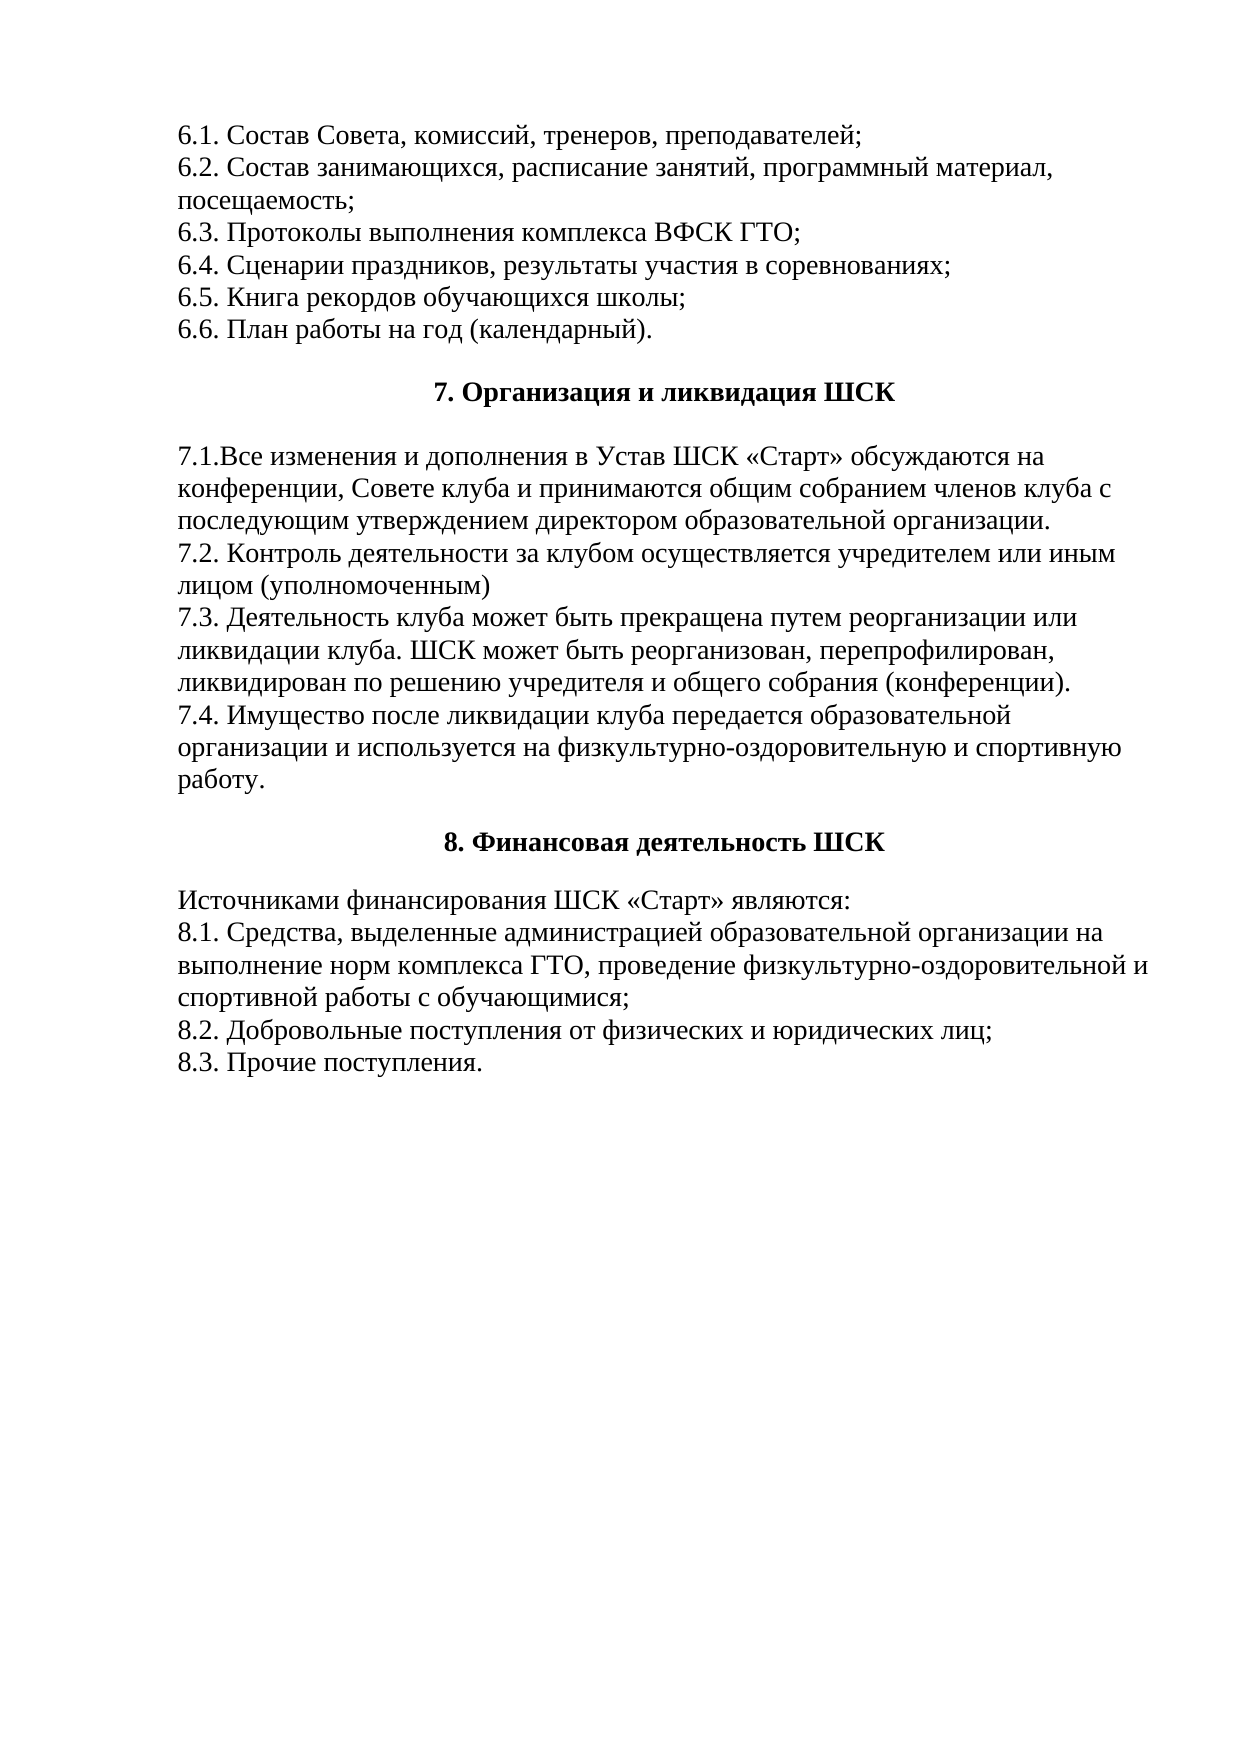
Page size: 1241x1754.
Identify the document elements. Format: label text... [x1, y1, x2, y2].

text 7.4. Имущество после ликвидации клуба передается образовательной организации и используется на физкультурно-оздоровительную и спортивную работу. [177, 698, 1152, 795]
text 7.2. Контроль деятельности за клубом осуществляется учредителем или иным лицом (уполномоченным) [177, 536, 1152, 601]
text 7.3. Деятельность клуба может быть прекращена путем реорганизации или ликвидации клуба. ШСК может быть реорганизован, перепрофилирован, ликвидирован по решению учредителя и общего собрания (конференции). [177, 601, 1152, 698]
text 8. Финансовая деятельность ШСК [177, 826, 1152, 858]
text 8.2. Добровольные поступления от физических и юридических лиц; [177, 1013, 1152, 1045]
text 6.1. Состав Совета, комиссий, тренеров, преподавателей; [177, 118, 1152, 151]
text 6.6. План работы на год (календарный). [177, 312, 1152, 345]
text 8.3. Прочие поступления. [177, 1045, 1152, 1077]
text 6.2. Состав занимающихся, расписание занятий, программный материал, посещаемость; [177, 151, 1152, 215]
text 7.1.Все изменения и дополнения в Устав ШСК «Старт» обсуждаются на конференции, Совете клуба и принимаются общим собранием членов клуба с последующим утверждением директором образовательной организации. [177, 438, 1152, 536]
text 6.3. Протоколы выполнения комплекса ВФСК ГТО; [177, 215, 1152, 248]
text 7. Организация и ликвидация ШСК [177, 376, 1152, 408]
text Источниками финансирования ШСК «Старт» являются: [177, 883, 1152, 916]
text 8.1. Средства, выделенные администрацией образовательной организации на выполнение норм комплекса ГТО, проведение физкультурно-оздоровительной и спортивной работы с обучающимися; [177, 916, 1152, 1013]
text 6.4. Сценарии праздников, результаты участия в соревнованиях; [177, 248, 1152, 280]
text 6.5. Книга рекордов обучающихся школы; [177, 280, 1152, 312]
